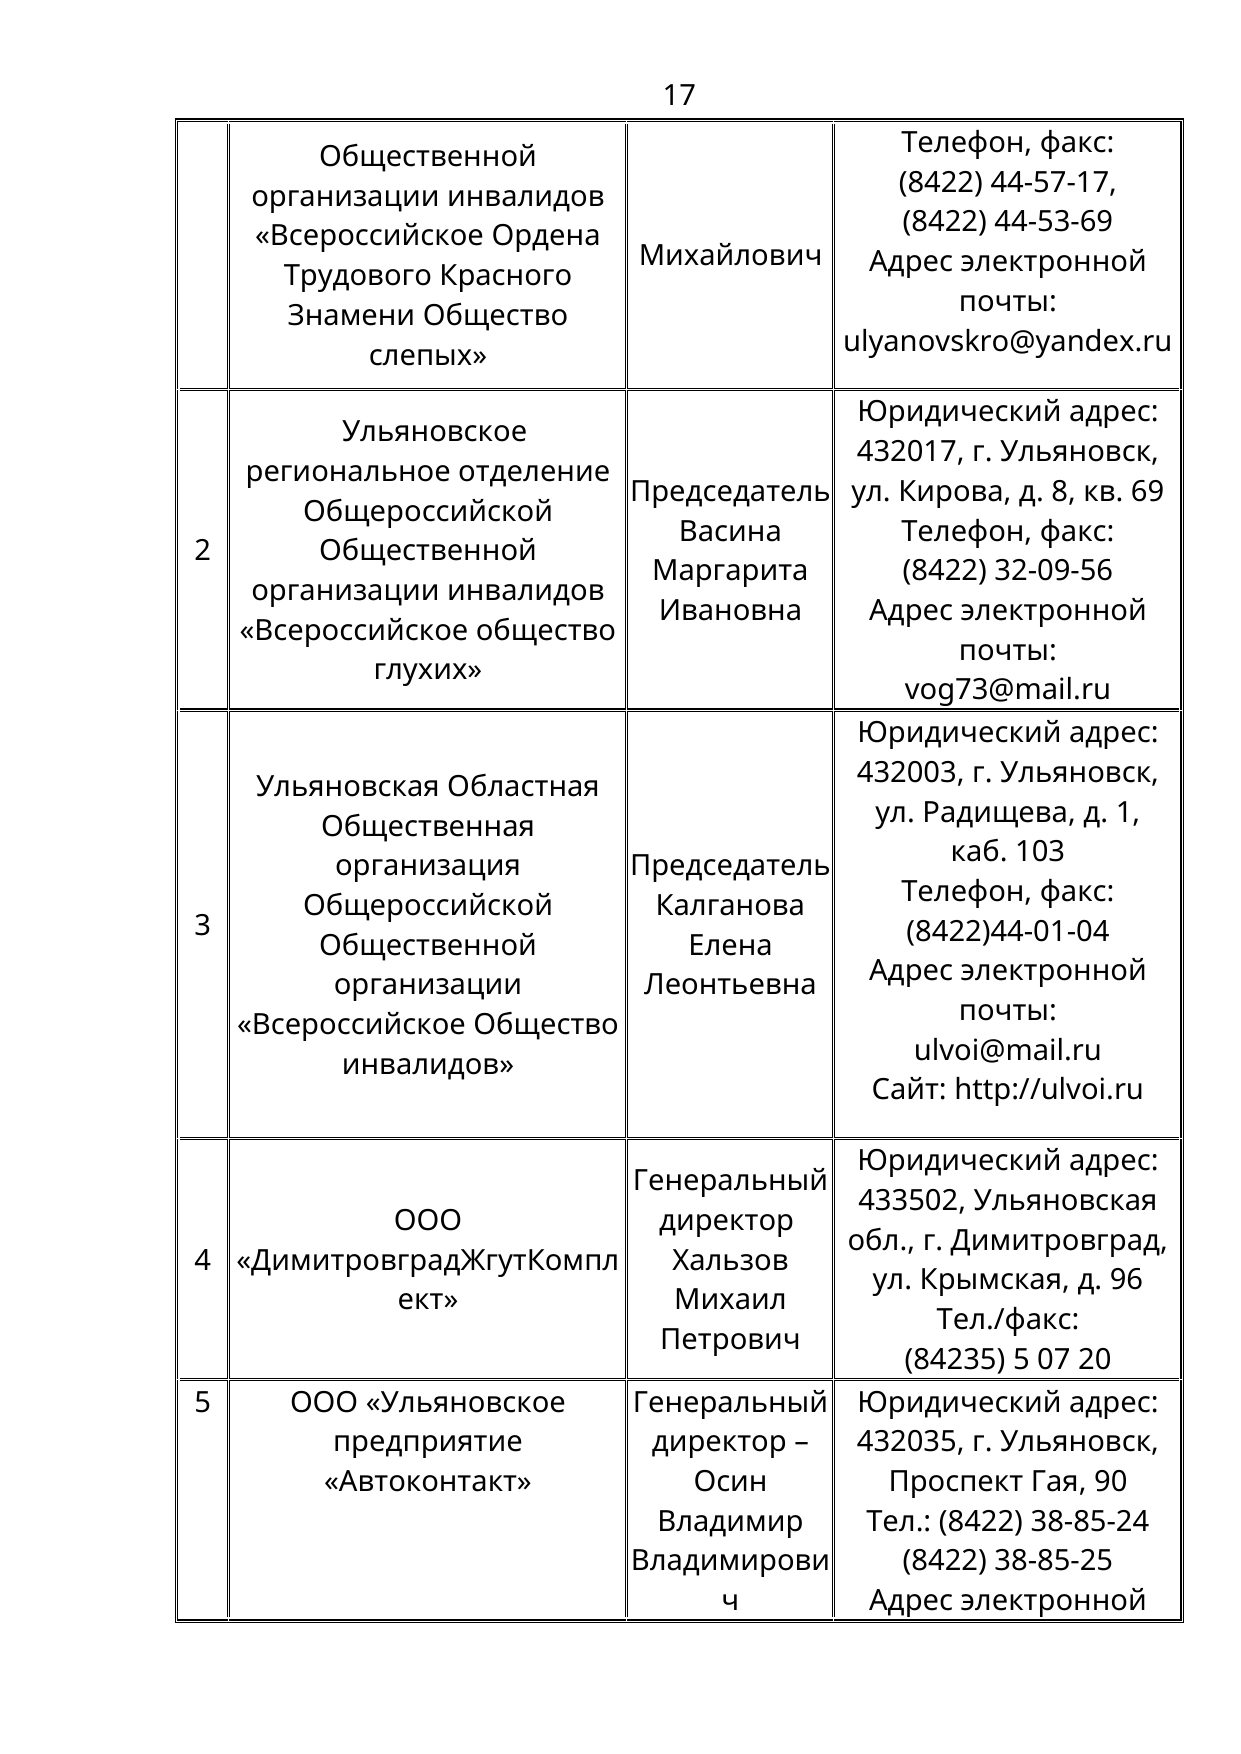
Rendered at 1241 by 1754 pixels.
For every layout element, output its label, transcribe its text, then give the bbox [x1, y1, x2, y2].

table_cell 5 [176, 1378, 229, 1619]
table_cell Ульяновская Областная Общественная организация Общероссийской Общественной организации «Всероссийское Общество инвалидов» [230, 712, 625, 1136]
table_cell Ульяновское региональное отделение Общероссийской Общественной организации инвалидов «Всероссийское общество глухих» [230, 391, 625, 708]
table_cell Генеральный директор Хальзов Михаил Петрович [628, 1140, 832, 1378]
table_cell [229, 1381, 627, 1619]
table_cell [627, 1381, 833, 1619]
table_cell ООО «ДимитровградЖгутКомплект» [230, 1140, 625, 1378]
table_cell 4 [178, 1136, 227, 1378]
table_cell 1 [178, 122, 229, 387]
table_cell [229, 122, 627, 387]
table_cell 2 [178, 388, 227, 708]
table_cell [834, 1378, 1182, 1619]
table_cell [834, 122, 1180, 387]
table_cell 3 [178, 708, 227, 1136]
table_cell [627, 122, 833, 387]
table_cell Юридический адрес: 433502, Ульяновская обл., г. Димитровград, ул. Крымская, д. 96 Тел./факс: (84235) 5 07 20 [835, 1136, 1181, 1378]
table_cell Юридический адрес: 432017, г. Ульяновск, ул. Кирова, д. 8, кв. 69 Телефон, факс: (8422) 32-09-56 Адрес электронной почты: vog73@mail.ru [835, 388, 1181, 708]
table_cell Председатель Васина Маргарита Ивановна [628, 391, 832, 708]
table_cell Председатель Калганова Елена Леонтьевна [628, 712, 832, 1136]
table_cell Юридический адрес: 432003, г. Ульяновск, ул. Радищева, д. 1, каб. 103 Телефон, факс: (8422)44-01-04 Адрес электронной почты: ulvoi@mail.ru Сайт: http://ulvoi.ru [835, 708, 1181, 1136]
